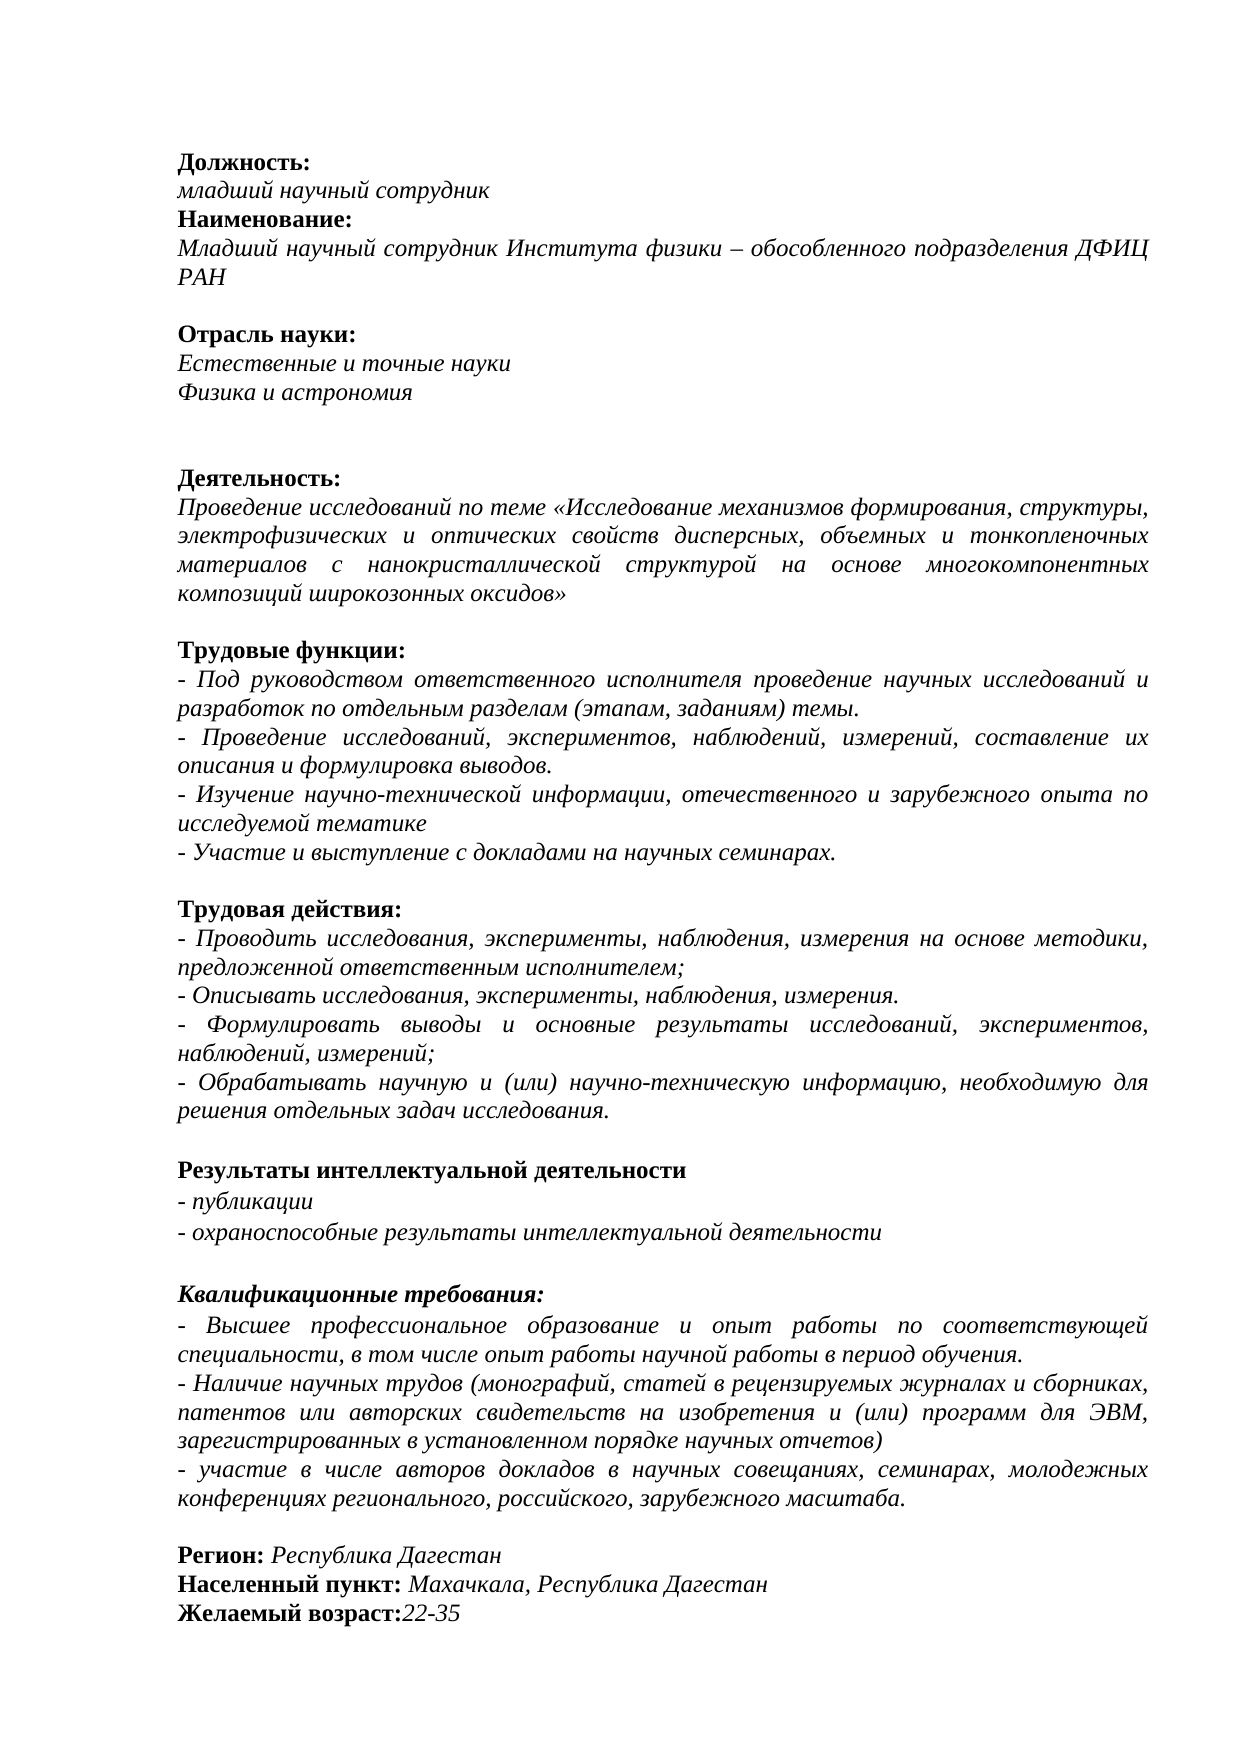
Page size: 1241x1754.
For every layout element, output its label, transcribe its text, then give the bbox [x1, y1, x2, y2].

list младший научный сотрудник [177, 176, 1152, 204]
list Физика и астрономия [177, 377, 1152, 406]
list - Высшее профессиональное образование и опыт работы по соответствующей специальности, в том числе опыт работы научной работы в период обучения. [177, 1311, 1152, 1368]
list Желаемый возраст:22-35 [177, 1598, 1152, 1627]
list - охраноспособные результаты интеллектуальной деятельности [177, 1217, 1152, 1246]
text Трудовая действия: [177, 894, 1152, 923]
list - Участие и выступление с докладами на научных семинарах. [177, 837, 1152, 866]
list - Под руководством ответственного исполнителя проведение научных исследований и разработок по отдельным разделам (этапам, заданиям) темы. [177, 664, 1152, 722]
list Отрасль науки: [177, 319, 1152, 348]
list Регион: Республика Дагестан [177, 1541, 1152, 1569]
list - Наличие научных трудов (монографий, статей в рецензируемых журналах и сборниках, патентов или авторских свидетельств на изобретения и (или) программ для ЭВМ, зарегистрированных в установленном порядке научных отчетов) [177, 1368, 1152, 1454]
list - Изучение научно-технической информации, отечественного и зарубежного опыта по исследуемой тематике [177, 779, 1152, 837]
list Младший научный сотрудник Института физики – обособленного подразделения ДФИЦ РАН [177, 233, 1152, 291]
list - Проведение исследований, экспериментов, наблюдений, измерений, составление их описания и формулировка выводов. [177, 722, 1152, 779]
list Трудовые функции: [177, 636, 1152, 664]
list Результаты интеллектуальной деятельности [177, 1155, 1152, 1184]
list Наименование: [177, 204, 1152, 233]
list - публикации [177, 1186, 1152, 1215]
list Квалификационные требования: [177, 1279, 1152, 1308]
list Деятельность: [177, 463, 1152, 492]
list Населенный пункт: Махачкала, Республика Дагестан [177, 1569, 1152, 1598]
list Должность: [177, 147, 1152, 176]
list - Обрабатывать научную и (или) научно-техническую информацию, необходимую для решения отдельных задач исследования. [177, 1067, 1152, 1124]
list - Формулировать выводы и основные результаты исследований, экспериментов, наблюдений, измерений; [177, 1009, 1152, 1067]
list - Описывать исследования, эксперименты, наблюдения, измерения. [177, 981, 1152, 1009]
list - участие в числе авторов докладов в научных совещаниях, семинарах, молодежных конференциях регионального, российского, зарубежного масштаба. [177, 1454, 1152, 1512]
list Естественные и точные науки [177, 348, 1152, 377]
list - Проводить исследования, эксперименты, наблюдения, измерения на основе методики, предложенной ответственным исполнителем; [177, 923, 1152, 981]
list Проведение исследований по теме «Исследование механизмов формирования, структуры, электрофизических и оптических свойств дисперсных, объемных и тонкопленочных материалов с нанокристаллической структурой на основе многокомпонентных композиций широкозонных оксидов» [177, 492, 1152, 607]
